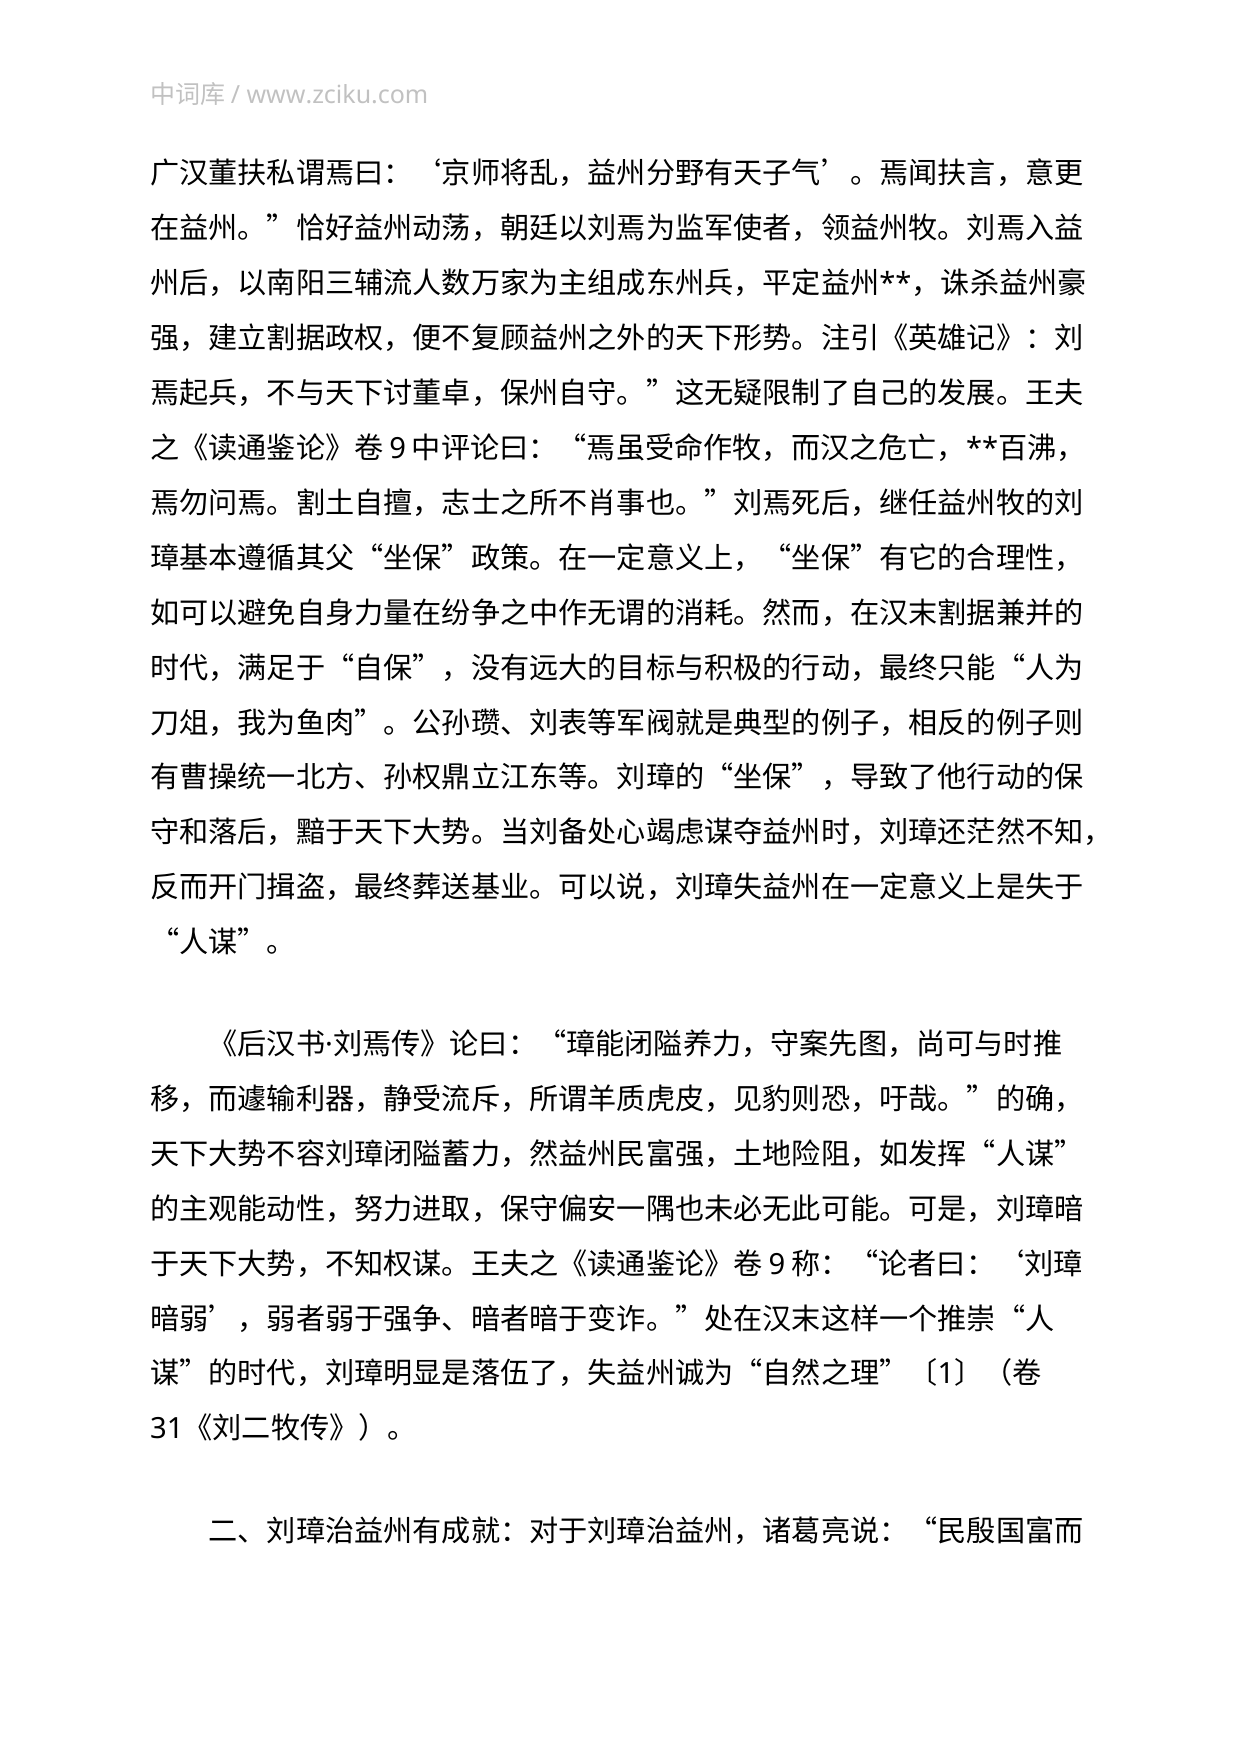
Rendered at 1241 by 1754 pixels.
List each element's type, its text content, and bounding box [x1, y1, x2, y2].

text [150, 150, 1090, 961]
text 《后汉书·刘焉传》论曰：“璋能闭隘养力，守案先图，尚可与时推移，而遽输利器，静受流斥，所谓羊质虎皮，见豹则恐，吁哉。”的确，天下大势不容刘璋闭隘蓄力，然益州民富强，土地险阻，如发挥“人谋”的主观能动性，努力进取，保守偏安一隅也未必无此可能。可是，刘璋暗于天下大势，不知权谋。王夫之《读通鉴论》卷9称：“论者曰：‘刘璋暗弱’，弱者弱于强争、暗者暗于变诈。”处在汉末这样一个推崇“人谋”的时代，刘璋明显是落伍了，失益州诚为“自然之理”〔1〕（卷31《刘二牧传》）。 [150, 1021, 1090, 1447]
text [150, 1507, 1090, 1549]
